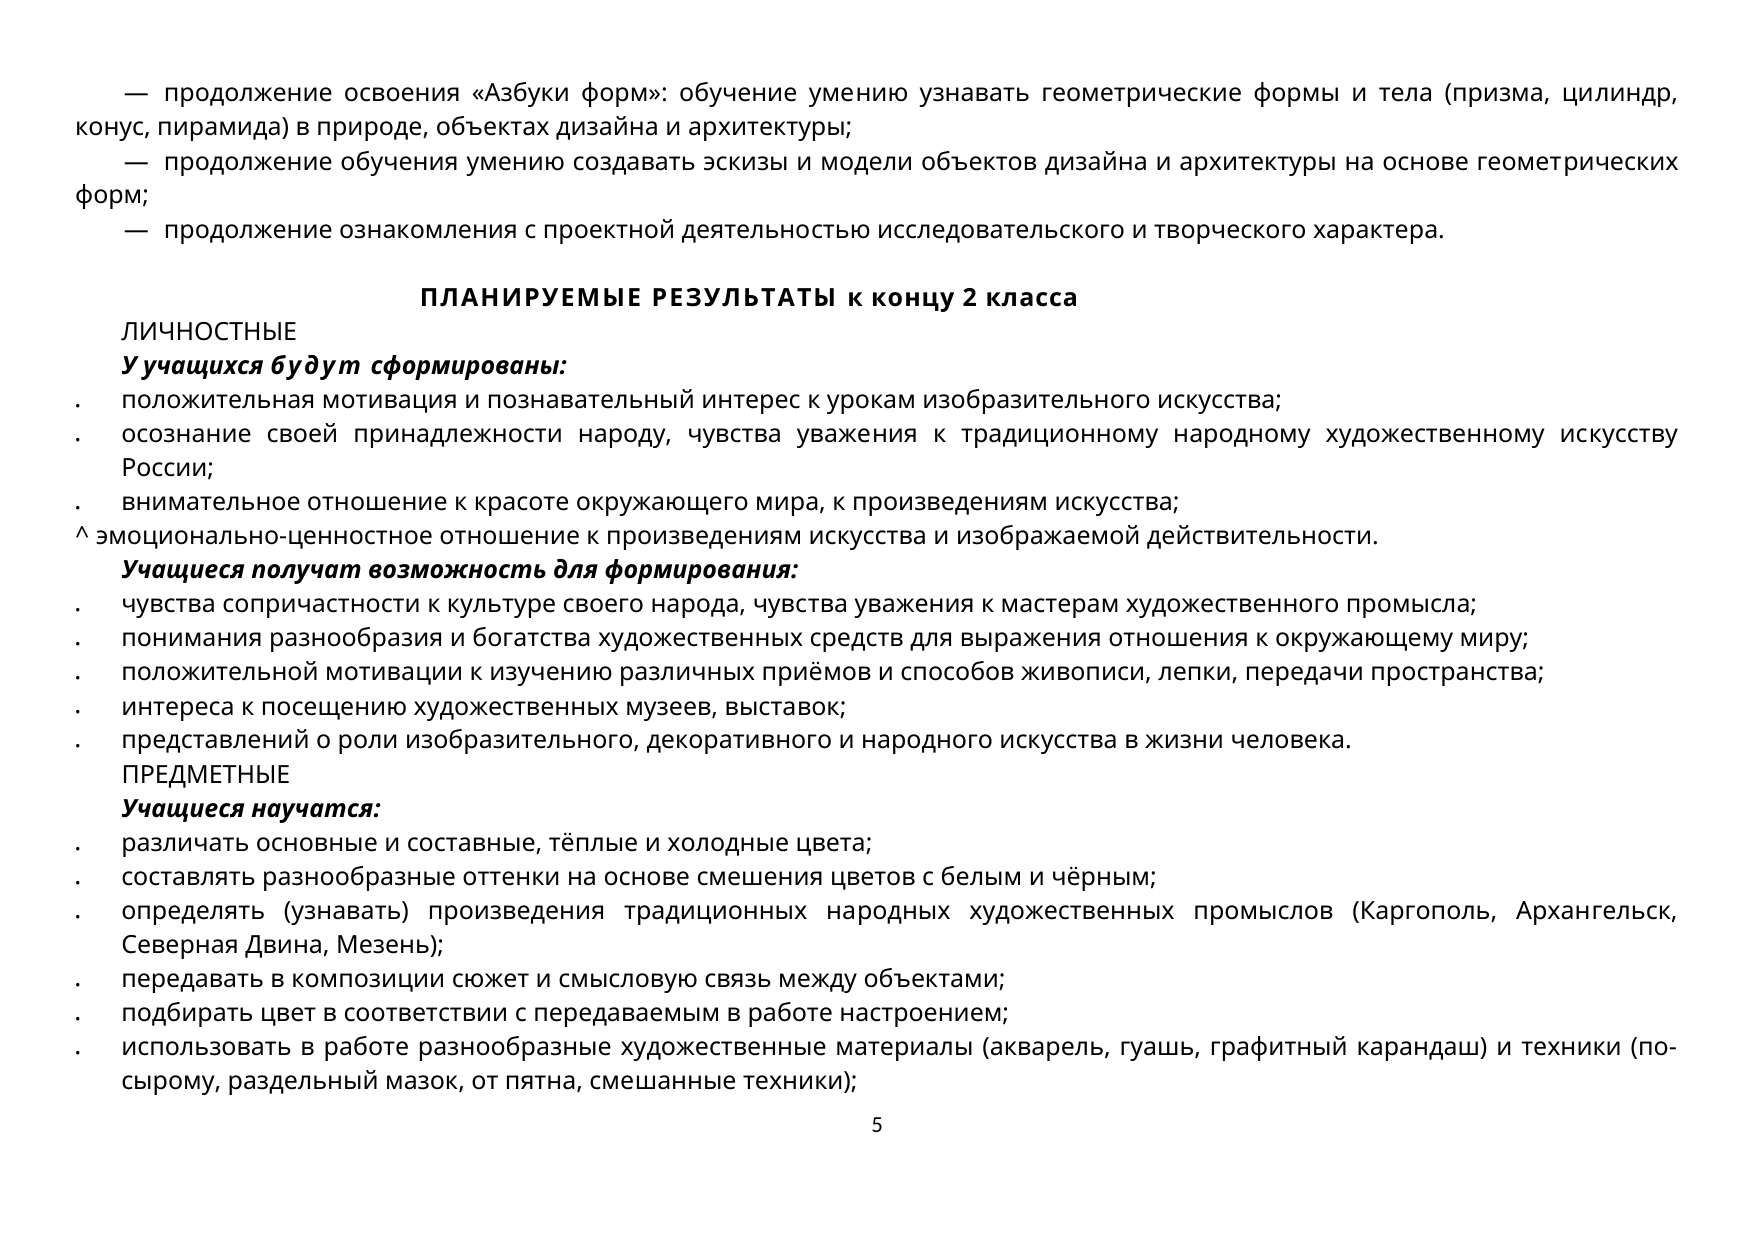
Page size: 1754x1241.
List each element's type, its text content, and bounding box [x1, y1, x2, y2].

text • определять (узнавать) произведения традиционных народных художественных промыслов (Каргополь, Архангельск, Северная Двина, Мезень); [75, 892, 1677, 961]
text • различать основные и составные, тёплые и холодные цвета; [75, 824, 1679, 858]
text ^ эмоционально-ценностное отношение к произведениям искусства и изображаемой действительности. [75, 518, 1678, 552]
text • представлений о роли изобразительного, декоративного и народного искусства в жизни человека. [75, 722, 1678, 756]
text • внимательное отношение к красоте окружающего мира, к произведениям искусства; [75, 484, 1677, 518]
text • чувства сопричастности к культуре своего народа, чувства уважения к мастерам художественного промысла; [75, 586, 1677, 620]
text • подбирать цвет в соответствии с передаваемым в работе настроением; [75, 995, 1679, 1029]
text • передавать в композиции сюжет и смысловую связь между объектами; [75, 961, 1678, 995]
text • положительной мотивации к изучению различных приёмов и способов живописи, лепки, передачи пространства; [75, 654, 1677, 688]
list продолжение освоения «Азбуки форм»: обучение умению узнавать геометрические формы и тела (призма, цилиндр, конус, пирамида) в природе, объектах дизайна и архитектуры; [75, 75, 1678, 143]
text ПЛАНИРУЕМЫЕ РЕЗУЛЬТАТЫ к концу 2 класса [75, 279, 1423, 313]
text • осознание своей принадлежности народу, чувства уважения к традиционному народному художественному искусству России; [75, 416, 1677, 484]
text Учащиеся получат возможность для формирования: [121, 552, 1679, 586]
text • использовать в работе разнообразные художественные материалы (акварель, гуашь, графитный карандаш) и техники (по-сырому, раздельный мазок, от пятна, смешанные техники); [75, 1029, 1678, 1097]
text ПРЕДМЕТНЫЕ [121, 756, 1679, 790]
text У учащихся будут сформированы: [121, 347, 1679, 382]
text ЛИЧНОСТНЫЕ [121, 313, 1679, 347]
text Учащиеся научатся: [121, 790, 1679, 824]
text • интереса к посещению художественных музеев, выставок; [75, 688, 1677, 722]
list продолжение обучения умению создавать эскизы и модели объектов дизайна и архитектуры на основе геометрических форм; [75, 143, 1678, 211]
text • понимания разнообразия и богатства художественных средств для выражения отношения к окружающему миру; [75, 620, 1678, 654]
text • составлять разнообразные оттенки на основе смешения цветов с белым и чёрным; [75, 858, 1678, 892]
text • положительная мотивация и познавательный интерес к урокам изобразительного искусства; [75, 382, 1678, 416]
list продолжение ознакомления с проектной деятельностью исследовательского и творческого характера. [75, 211, 1678, 245]
